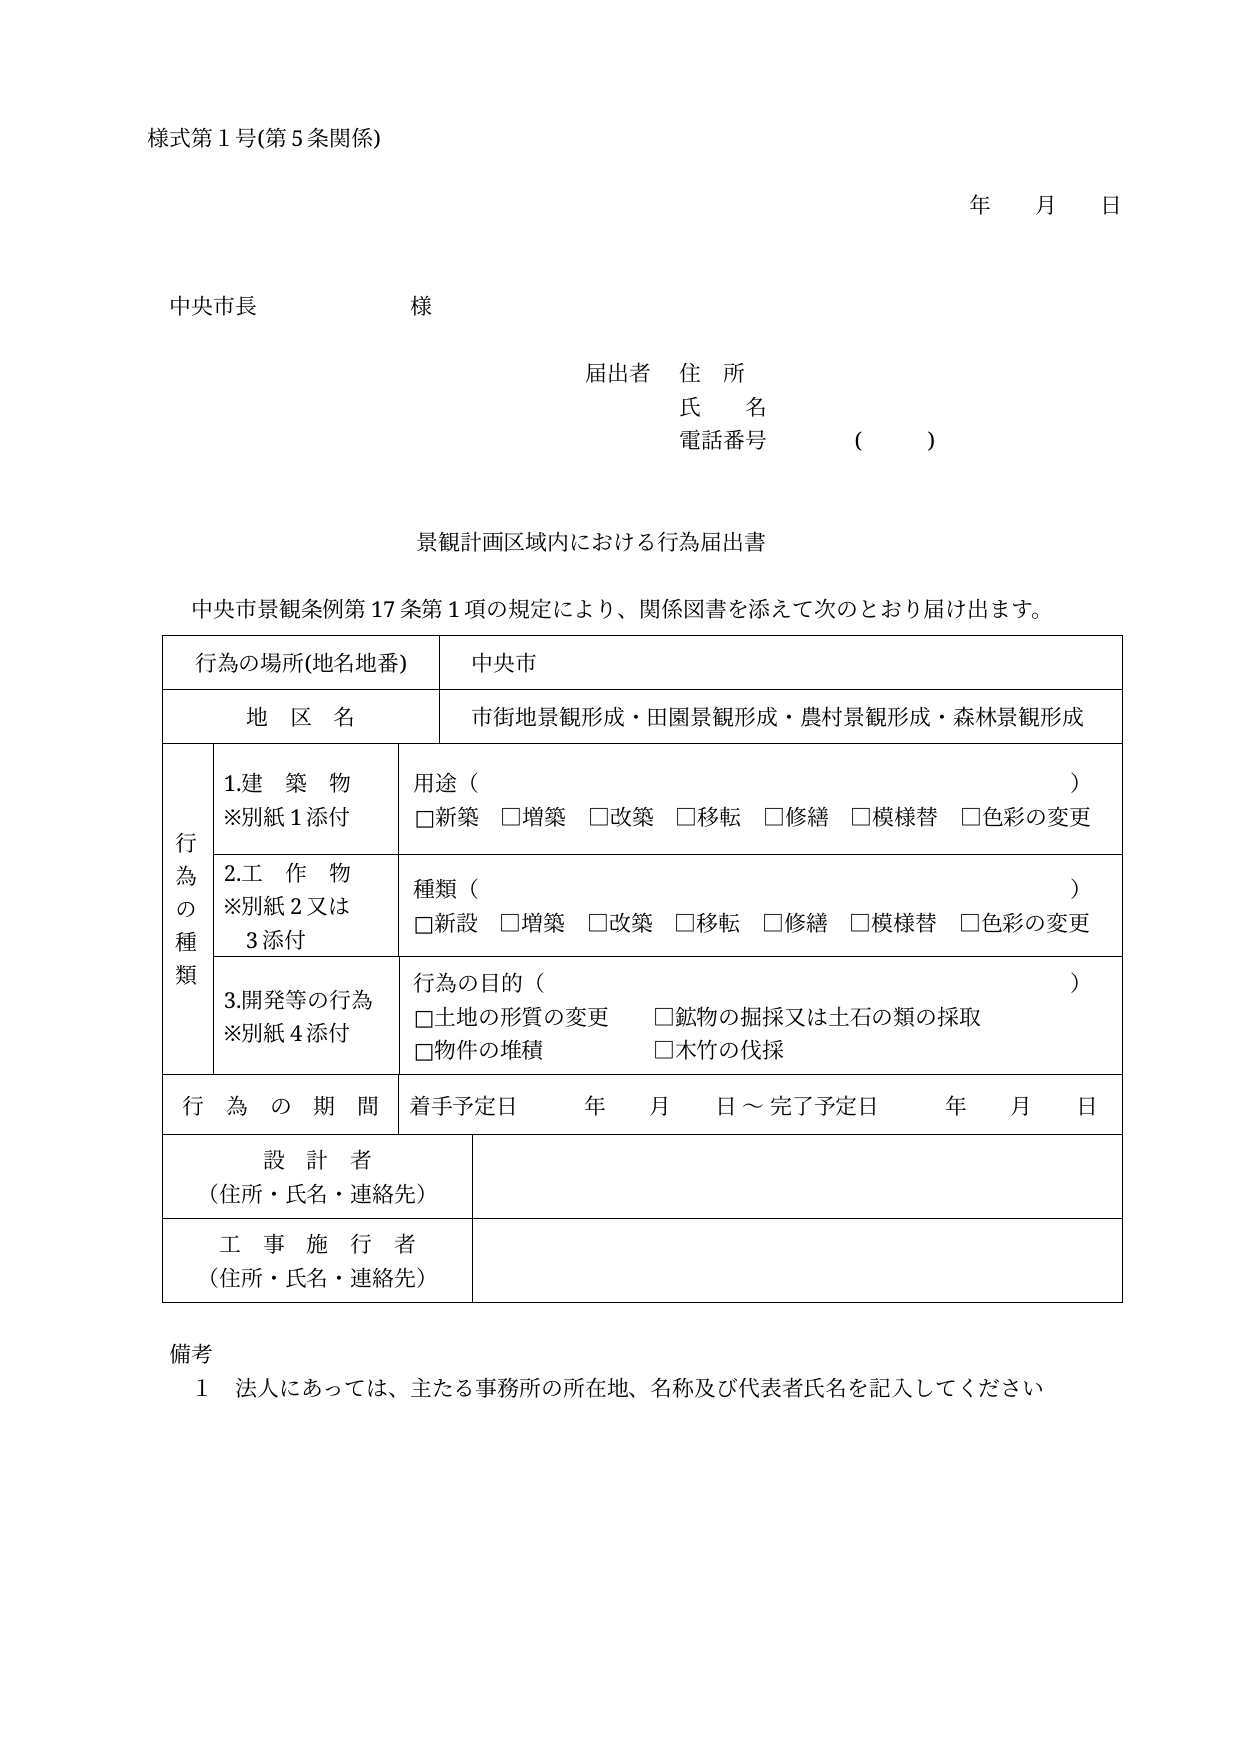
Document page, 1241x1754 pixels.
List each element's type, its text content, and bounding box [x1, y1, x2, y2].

text １ 法人にあっては、主たる事務所の所在地、名称及び代表者氏名を記入してください [148, 1370, 1122, 1404]
table_cell 設 計 者 （住所・氏名・連絡先） [163, 1135, 472, 1218]
table_cell 行為の種類 [163, 744, 213, 1074]
table_cell 地 区 名 [163, 690, 439, 743]
text 中央市長 様 [148, 288, 1122, 322]
table_cell 行為の目的（ ） □土地の形質の変更 □鉱物の掘採又は土石の類の採取 □物件の堆積 □木竹の伐採 [400, 957, 1122, 1074]
table_cell [473, 1219, 1122, 1302]
table_cell 用途（ ） □新築 □増築 □改築 □移転 □修繕 □模様替 □色彩の変更 [399, 744, 1122, 854]
text 電話番号 ( ) [563, 423, 1122, 456]
table_cell [473, 1135, 1122, 1218]
text 氏 名 [148, 389, 1122, 423]
table_cell 市街地景観形成・田園景観形成・農村景観形成・森林景観形成 [440, 690, 1122, 743]
table_cell 着手予定日 年 月 日 ～ 完了予定日 年 月 日 [399, 1075, 1122, 1134]
text 年 月 日 [148, 187, 1122, 221]
table_cell 種類（ ） □新設 □増築 □改築 □移転 □修繕 □模様替 □色彩の変更 [399, 855, 1122, 956]
text 様式第１号(第5条関係) [148, 120, 1122, 153]
table_cell 行 為 の 期 間 [163, 1075, 398, 1134]
text 備考 [148, 1336, 1122, 1370]
table_cell 3.開発等の行為 ※別紙4添付 [214, 957, 399, 1074]
table_cell 工 事 施 行 者 （住所・氏名・連絡先） [163, 1219, 472, 1302]
text 届出者 住所 [563, 355, 1122, 389]
table_cell 2.工 作 物 ※別紙2又は 3添付 [214, 855, 398, 956]
table_header 中央市 [440, 636, 1122, 689]
text 中央市景観条例第17条第1項の規定により、関係図書を添えて次のとおり届け出ます。 [148, 591, 1122, 624]
table_header 行為の場所(地名地番) [163, 636, 439, 689]
text 景観計画区域内における行為届出書 [148, 524, 1034, 557]
table_cell 1.建 築 物 ※別紙1添付 [214, 744, 398, 854]
